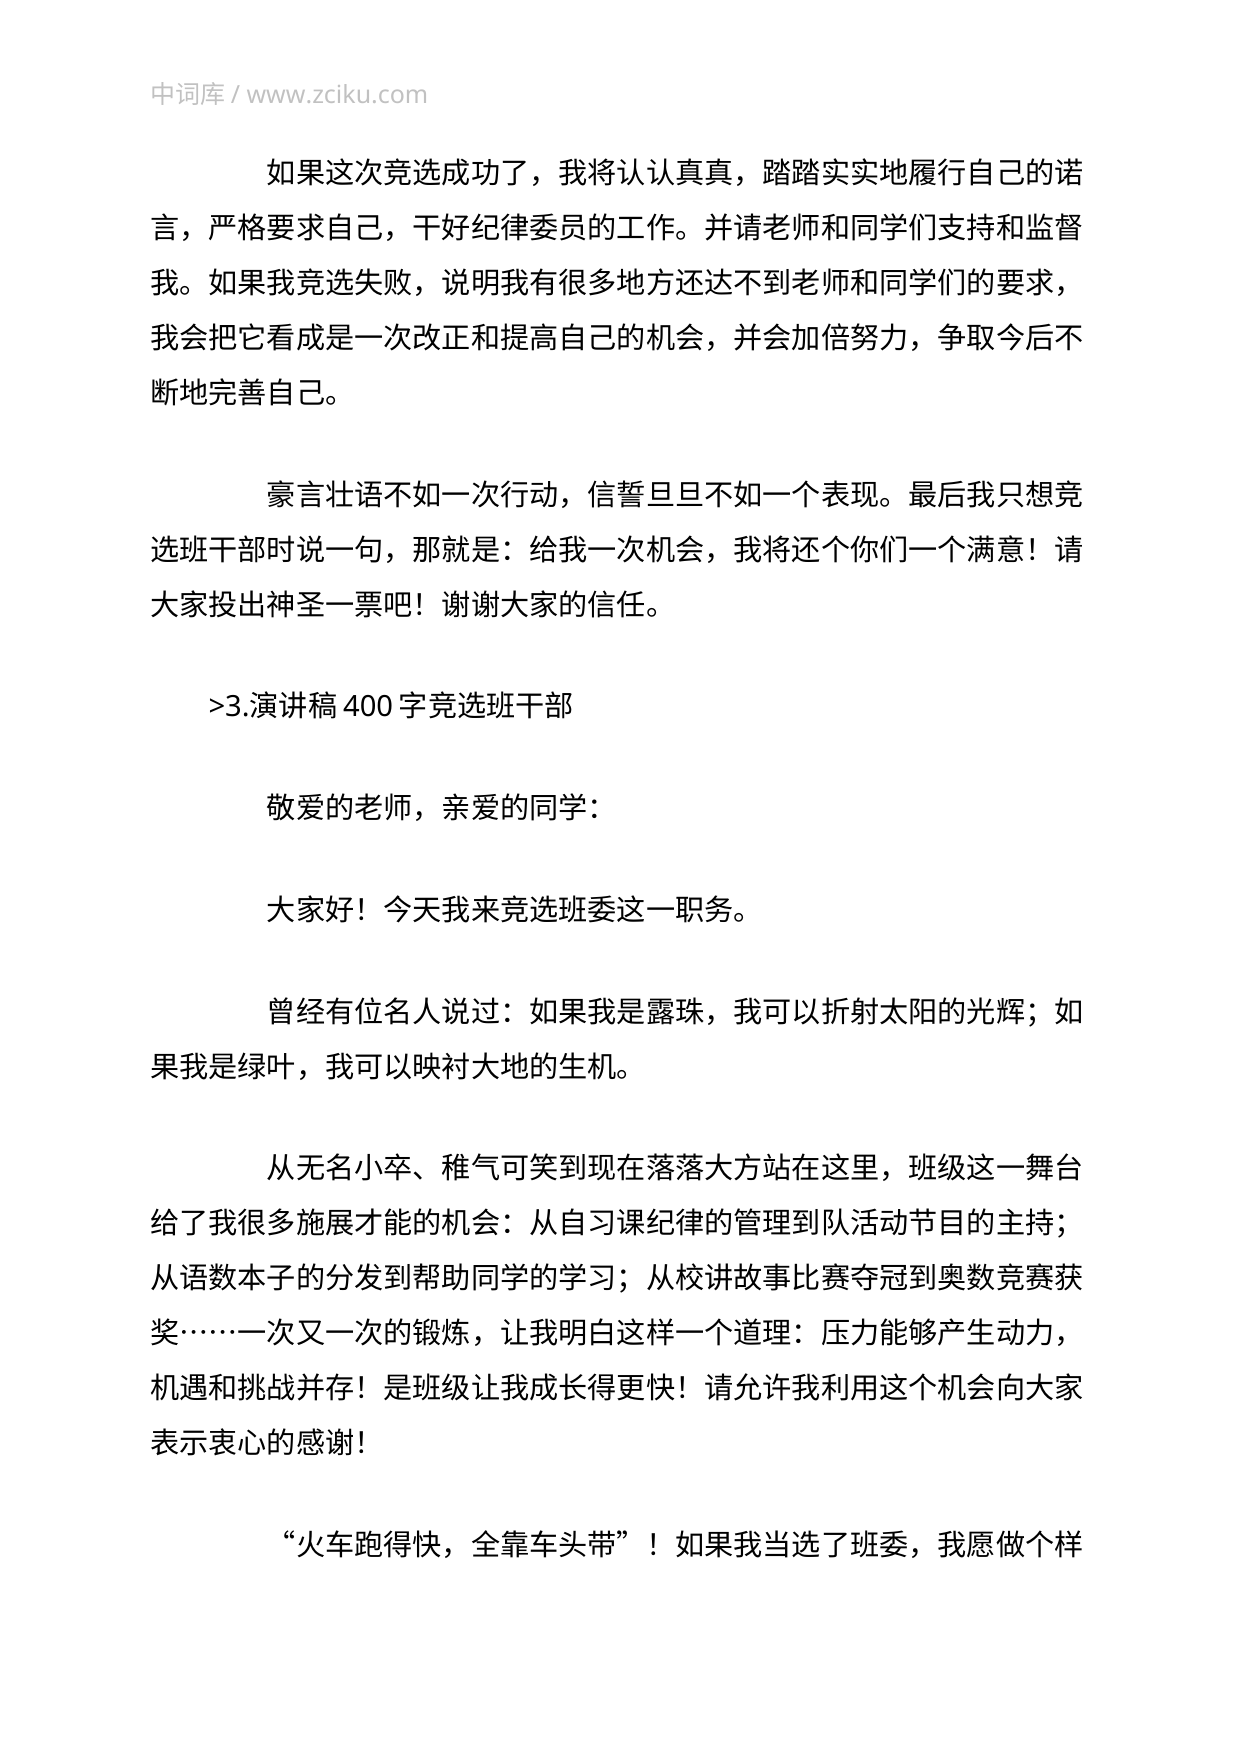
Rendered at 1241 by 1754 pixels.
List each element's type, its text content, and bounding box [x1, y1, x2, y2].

text 豪言壮语不如一次行动，信誓旦旦不如一个表现。最后我只想竞选班干部时说一句，那就是：给我一次机会，我将还个你们一个满意！请大家投出神圣一票吧！谢谢大家的信任。 [150, 471, 1090, 623]
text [150, 1521, 1090, 1564]
text 曾经有位名人说过：如果我是露珠，我可以折射太阳的光辉；如果我是绿叶，我可以映衬大地的生机。 [150, 988, 1090, 1086]
text 大家好！今天我来竞选班委这一职务。 [150, 887, 1090, 929]
text 从无名小卒、稚气可笑到现在落落大方站在这里，班级这一舞台给了我很多施展才能的机会：从自习课纪律的管理到队活动节目的主持；从语数本子的分发到帮助同学的学习；从校讲故事比赛夺冠到奥数竞赛获奖……一次又一次的锻炼，让我明白这样一个道理：压力能够产生动力，机遇和挑战并存！是班级让我成长得更快！请允许我利用这个机会向大家表示衷心的感谢！ [150, 1145, 1090, 1462]
text 如果这次竞选成功了，我将认认真真，踏踏实实地履行自己的诺言，严格要求自己，干好纪律委员的工作。并请老师和同学们支持和监督我。如果我竞选失败，说明我有很多地方还达不到老师和同学们的要求，我会把它看成是一次改正和提高自己的机会，并会加倍努力，争取今后不断地完善自己。 [150, 150, 1090, 412]
text 敬爱的老师，亲爱的同学： [150, 785, 1090, 827]
text >3.演讲稿400字竞选班干部 [150, 683, 1090, 725]
